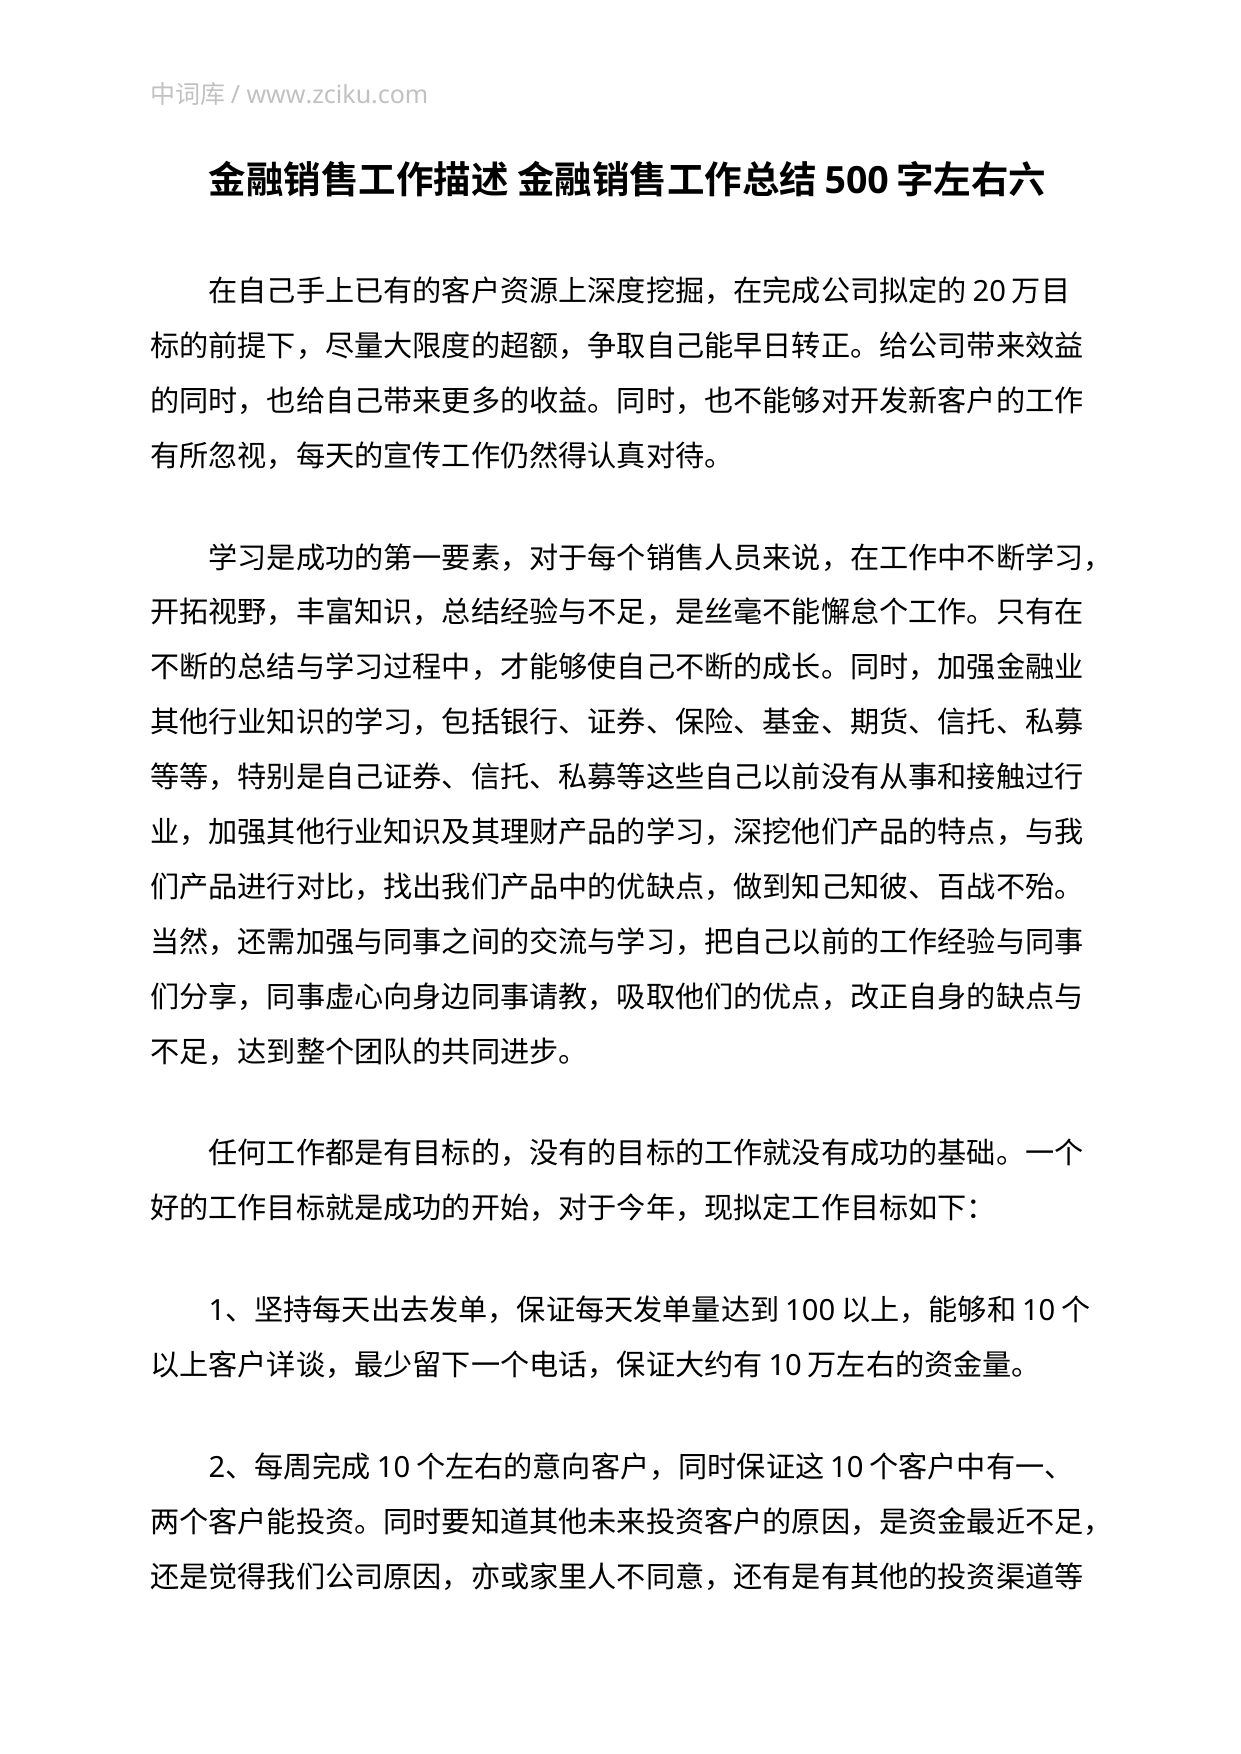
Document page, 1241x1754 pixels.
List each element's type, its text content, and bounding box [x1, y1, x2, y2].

text 任何工作都是有目标的，没有的目标的工作就没有成功的基础。一个好的工作目标就是成功的开始，对于今年，现拟定工作目标如下： [150, 1130, 1090, 1227]
text 在自己手上已有的客户资源上深度挖掘，在完成公司拟定的20万目标的前提下，尽量大限度的超额，争取自己能早日转正。给公司带来效益的同时，也给自己带来更多的收益。同时，也不能够对开发新客户的工作有所忽视，每天的宣传工作仍然得认真对待。 [150, 268, 1090, 475]
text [150, 1444, 1090, 1596]
text 学习是成功的第一要素，对于每个销售人员来说，在工作中不断学习，开拓视野，丰富知识，总结经验与不足，是丝毫不能懈怠个工作。只有在不断的总结与学习过程中，才能够使自己不断的成长。同时，加强金融业其他行业知识的学习，包括银行、证券、保险、基金、期货、信托、私募等等，特别是自己证券、信托、私募等这些自己以前没有从事和接触过行业，加强其他行业知识及其理财产品的学习，深挖他们产品的特点，与我们产品进行对比，找出我们产品中的优缺点，做到知己知彼、百战不殆。当然，还需加强与同事之间的交流与学习，把自己以前的工作经验与同事们分享，同事虚心向身边同事请教，吸取他们的优点，改正自身的缺点与不足，达到整个团队的共同进步。 [150, 534, 1090, 1071]
text 1、坚持每天出去发单，保证每天发单量达到100以上，能够和10个以上客户详谈，最少留下一个电话，保证大约有10万左右的资金量。 [150, 1287, 1090, 1384]
text 金融销售工作描述 金融销售工作总结500字左右六 [150, 150, 1090, 204]
